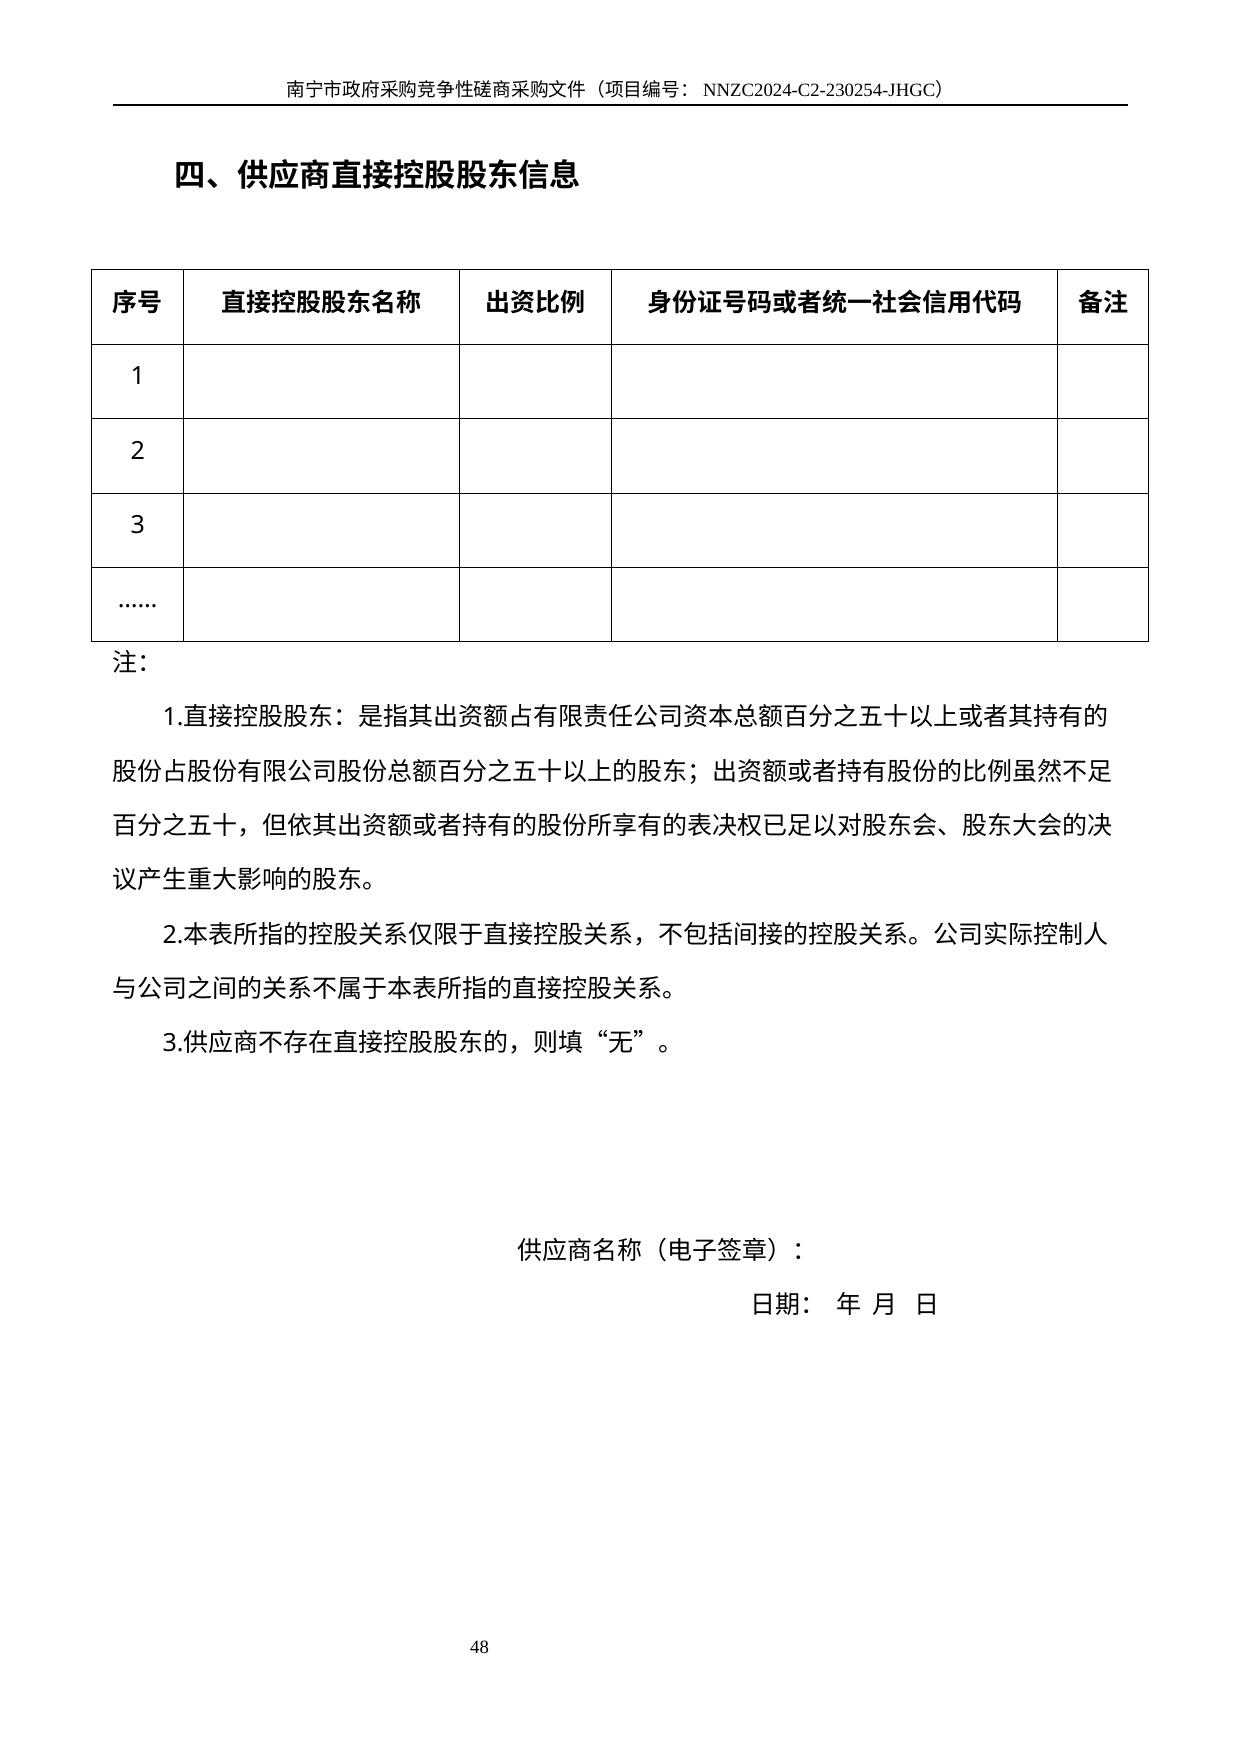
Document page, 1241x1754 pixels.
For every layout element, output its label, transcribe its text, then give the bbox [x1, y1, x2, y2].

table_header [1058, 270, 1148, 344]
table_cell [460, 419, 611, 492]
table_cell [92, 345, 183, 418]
text 1.直接控股股东：是指其出资额占有限责任公司资本总额百分之五十以上或者其持有的股份占股份有限公司股份总额百分之五十以上的股东；出资额或者持有股份的比例虽然不足百分之五十，但依其出资额或者持有的股份所享有的表决权已足以对股东会、股东大会的决议产生重大影响的股东。 [112, 697, 1128, 896]
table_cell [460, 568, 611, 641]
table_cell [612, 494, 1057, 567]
text 供应商名称（电子签章）： [517, 1230, 1128, 1267]
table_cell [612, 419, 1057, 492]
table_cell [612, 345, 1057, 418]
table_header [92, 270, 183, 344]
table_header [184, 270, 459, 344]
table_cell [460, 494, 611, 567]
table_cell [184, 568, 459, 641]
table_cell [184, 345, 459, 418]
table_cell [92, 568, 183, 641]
text 四、供应商直接控股股东信息 [112, 150, 1128, 195]
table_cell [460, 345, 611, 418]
text 2.本表所指的控股关系仅限于直接控股关系，不包括间接的控股关系。公司实际控制人与公司之间的关系不属于本表所指的直接控股关系。 [112, 914, 1128, 1005]
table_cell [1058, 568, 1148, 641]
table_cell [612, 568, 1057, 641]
text 日期： 年 月 日 [112, 1285, 1128, 1321]
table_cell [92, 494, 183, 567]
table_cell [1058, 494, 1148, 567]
text 3.供应商不存在直接控股股东的，则填“无”。 [112, 1023, 1128, 1059]
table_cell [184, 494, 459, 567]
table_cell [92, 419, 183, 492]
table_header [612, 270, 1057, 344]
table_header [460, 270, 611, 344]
text 注： [112, 642, 1128, 678]
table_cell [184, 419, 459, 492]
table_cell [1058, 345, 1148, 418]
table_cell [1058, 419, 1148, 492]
